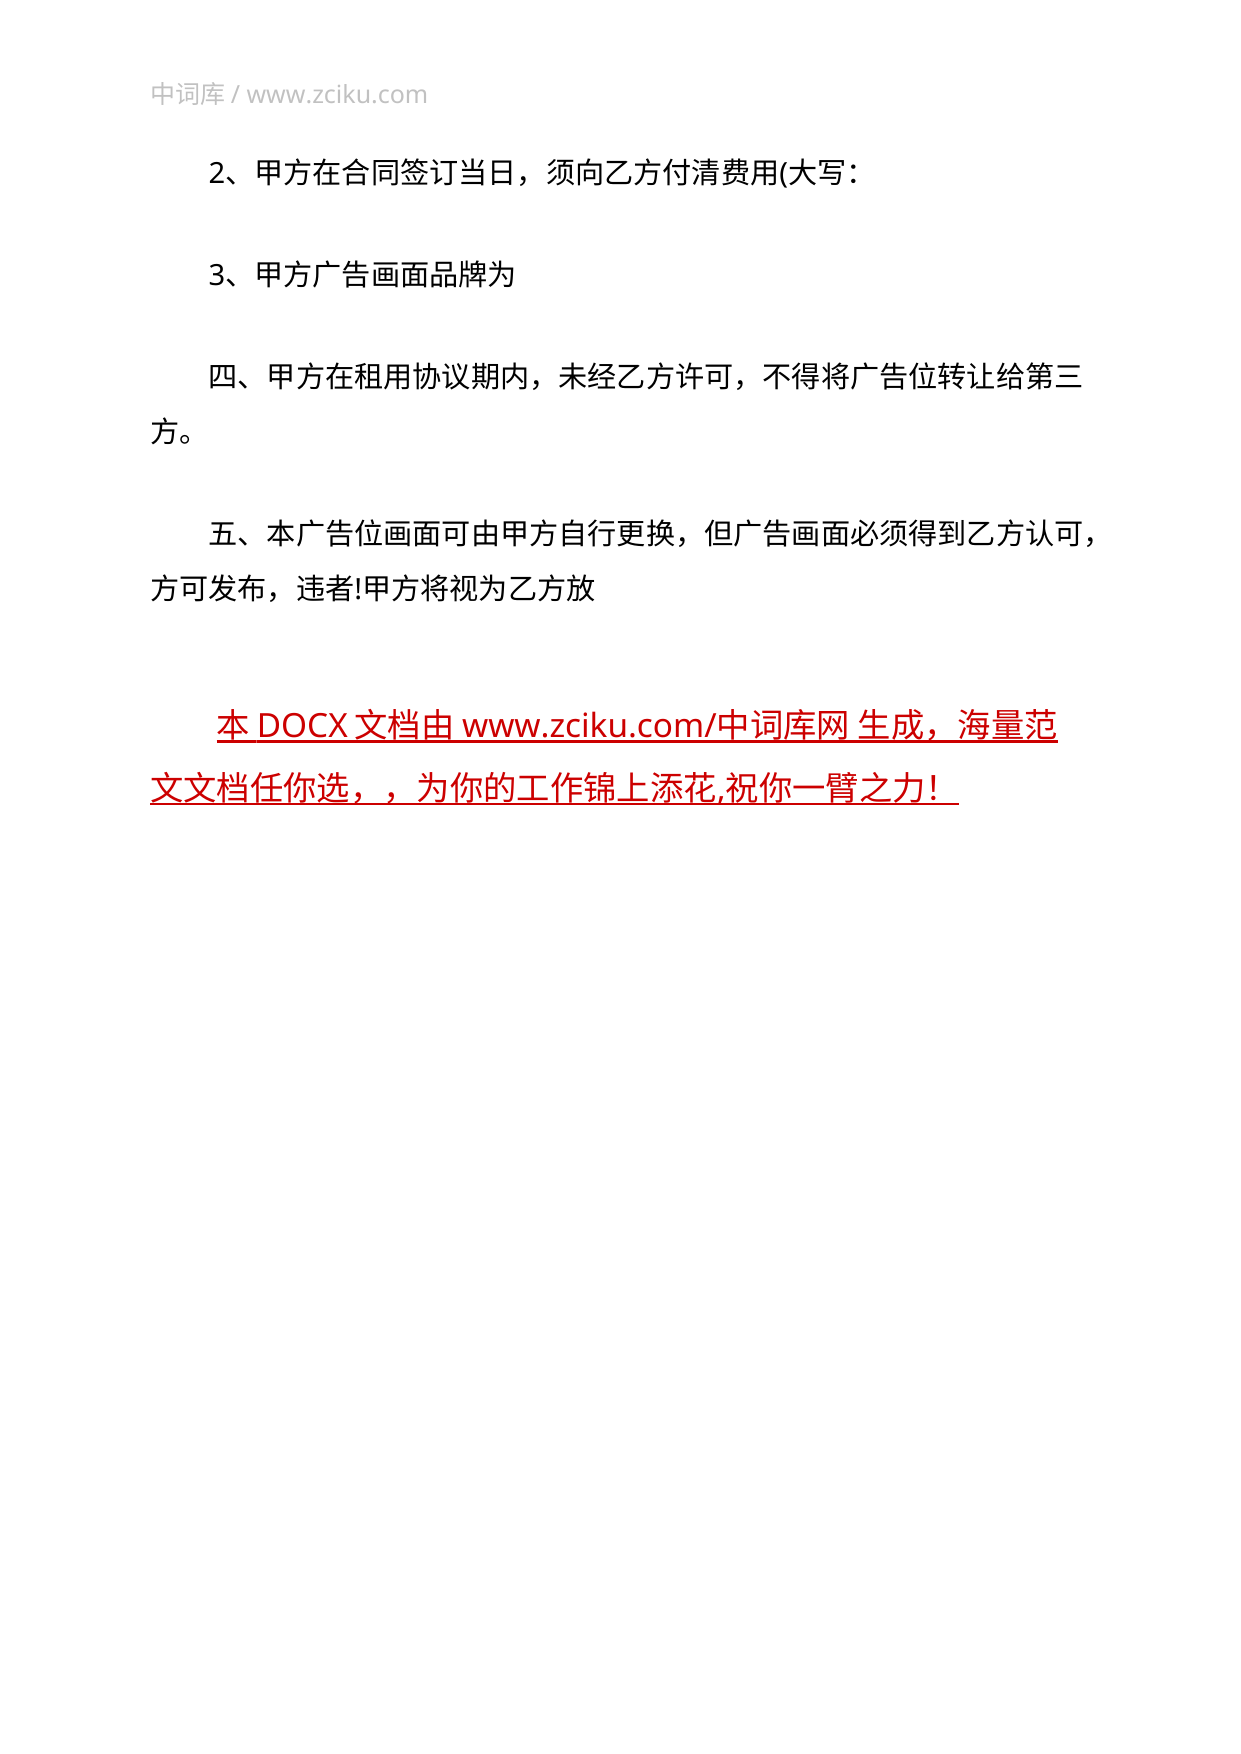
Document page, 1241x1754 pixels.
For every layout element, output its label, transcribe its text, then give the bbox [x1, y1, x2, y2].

text 3、甲方广告画面品牌为 [150, 252, 1090, 294]
text 2、甲方在合同签订当日，须向乙方付清费用(大写： [150, 150, 1090, 192]
text 本DOCX文档由 www.zciku.com/中词库网 生成，海量范文文档任你选，，为你的工作锦上添花,祝你一臂之力！ [150, 699, 1090, 810]
text 四、甲方在租用协议期内，未经乙方许可，不得将广告位转让给第三方。 [150, 354, 1090, 451]
text 五、本广告位画面可由甲方自行更换，但广告画面必须得到乙方认可，方可发布，违者!甲方将视为乙方放 [150, 511, 1090, 608]
